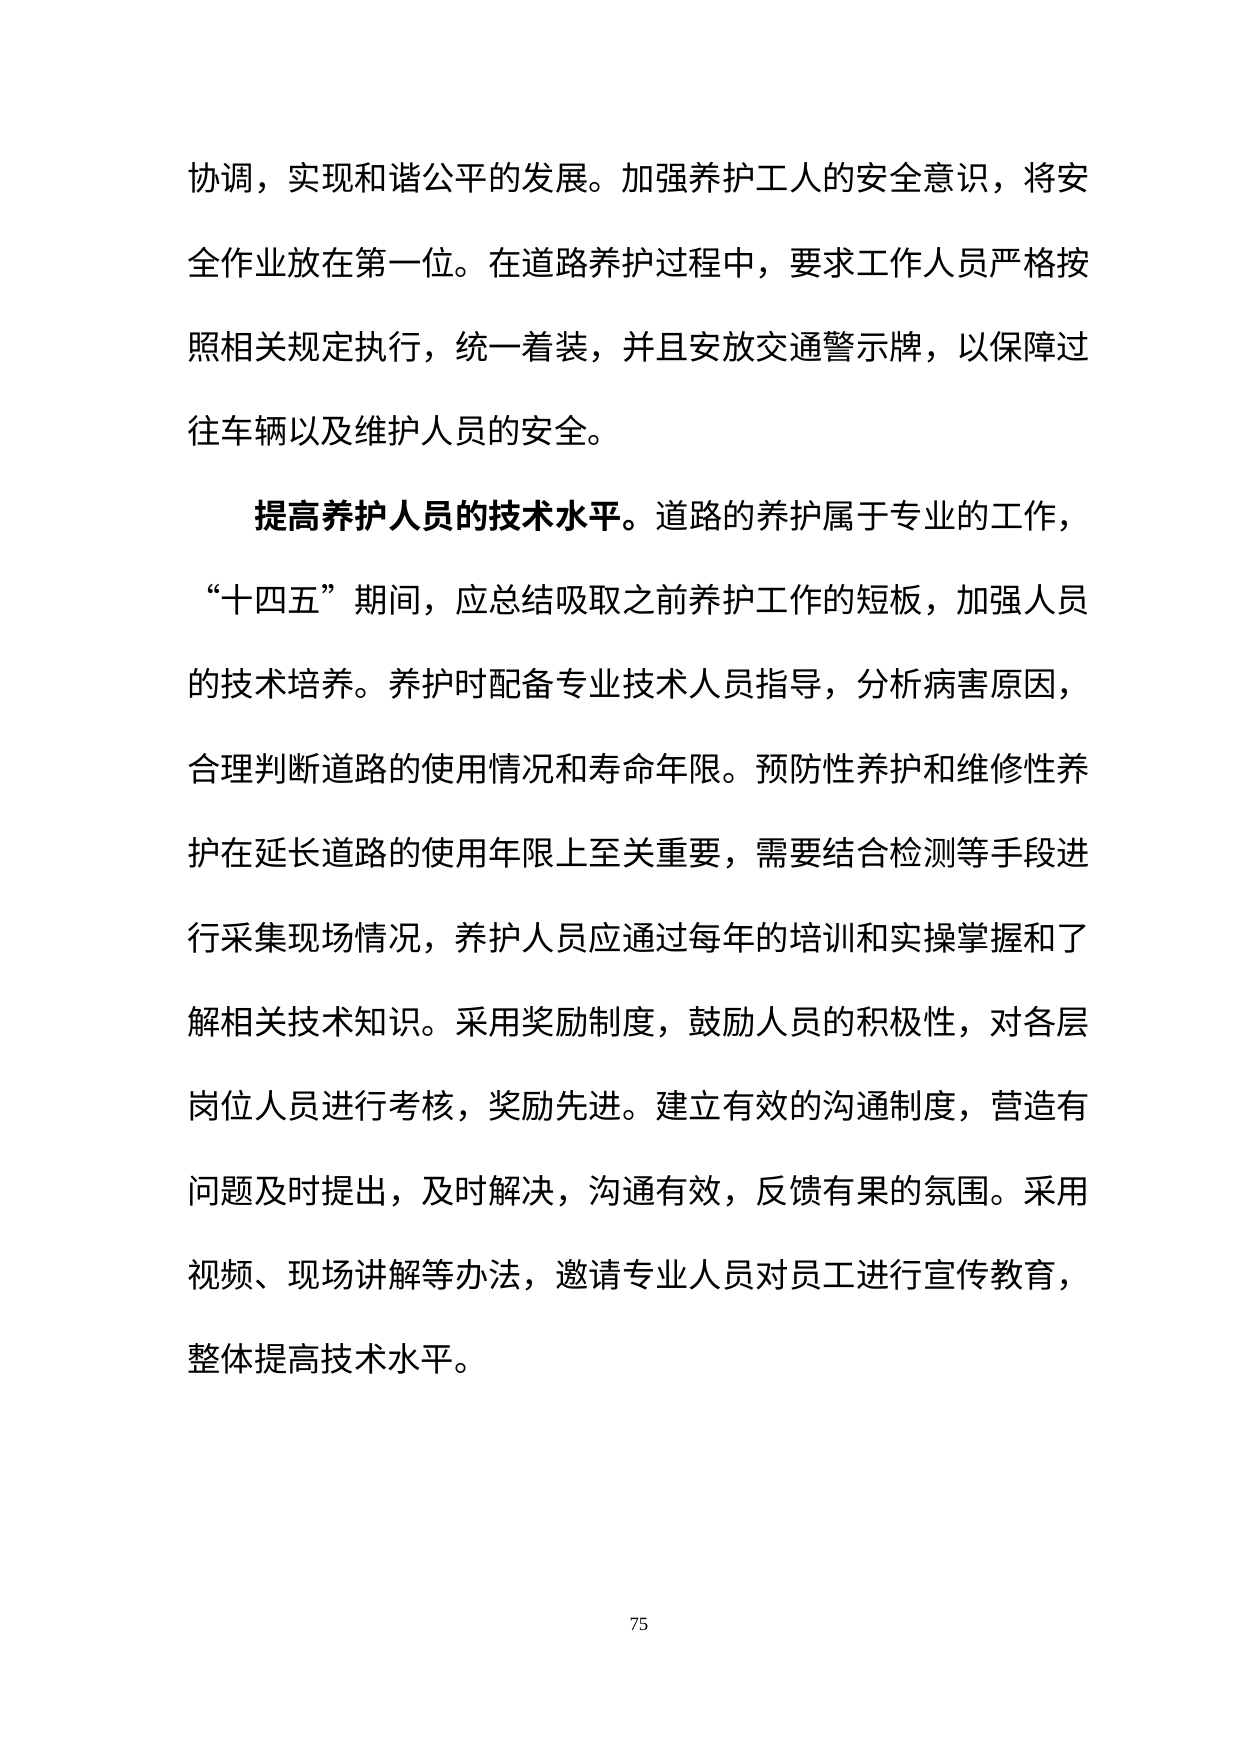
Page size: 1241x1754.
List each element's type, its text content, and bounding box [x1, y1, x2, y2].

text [187, 152, 1090, 453]
text 提高养护人员的技术水平。道路的养护属于专业的工作，“十四五”期间，应总结吸取之前养护工作的短板，加强人员的技术培养。养护时配备专业技术人员指导，分析病害原因，合理判断道路的使用情况和寿命年限。预防性养护和维修性养护在延长道路的使用年限上至关重要，需要结合检测等手段进行采集现场情况，养护人员应通过每年的培训和实操掌握和了解相关技术知识。采用奖励制度，鼓励人员的积极性，对各层岗位人员进行考核，奖励先进。建立有效的沟通制度，营造有问题及时提出，及时解决，沟通有效，反馈有果的氛围。采用视频、现场讲解等办法，邀请专业人员对员工进行宣传教育，整体提高技术水平。 [187, 489, 1090, 1381]
